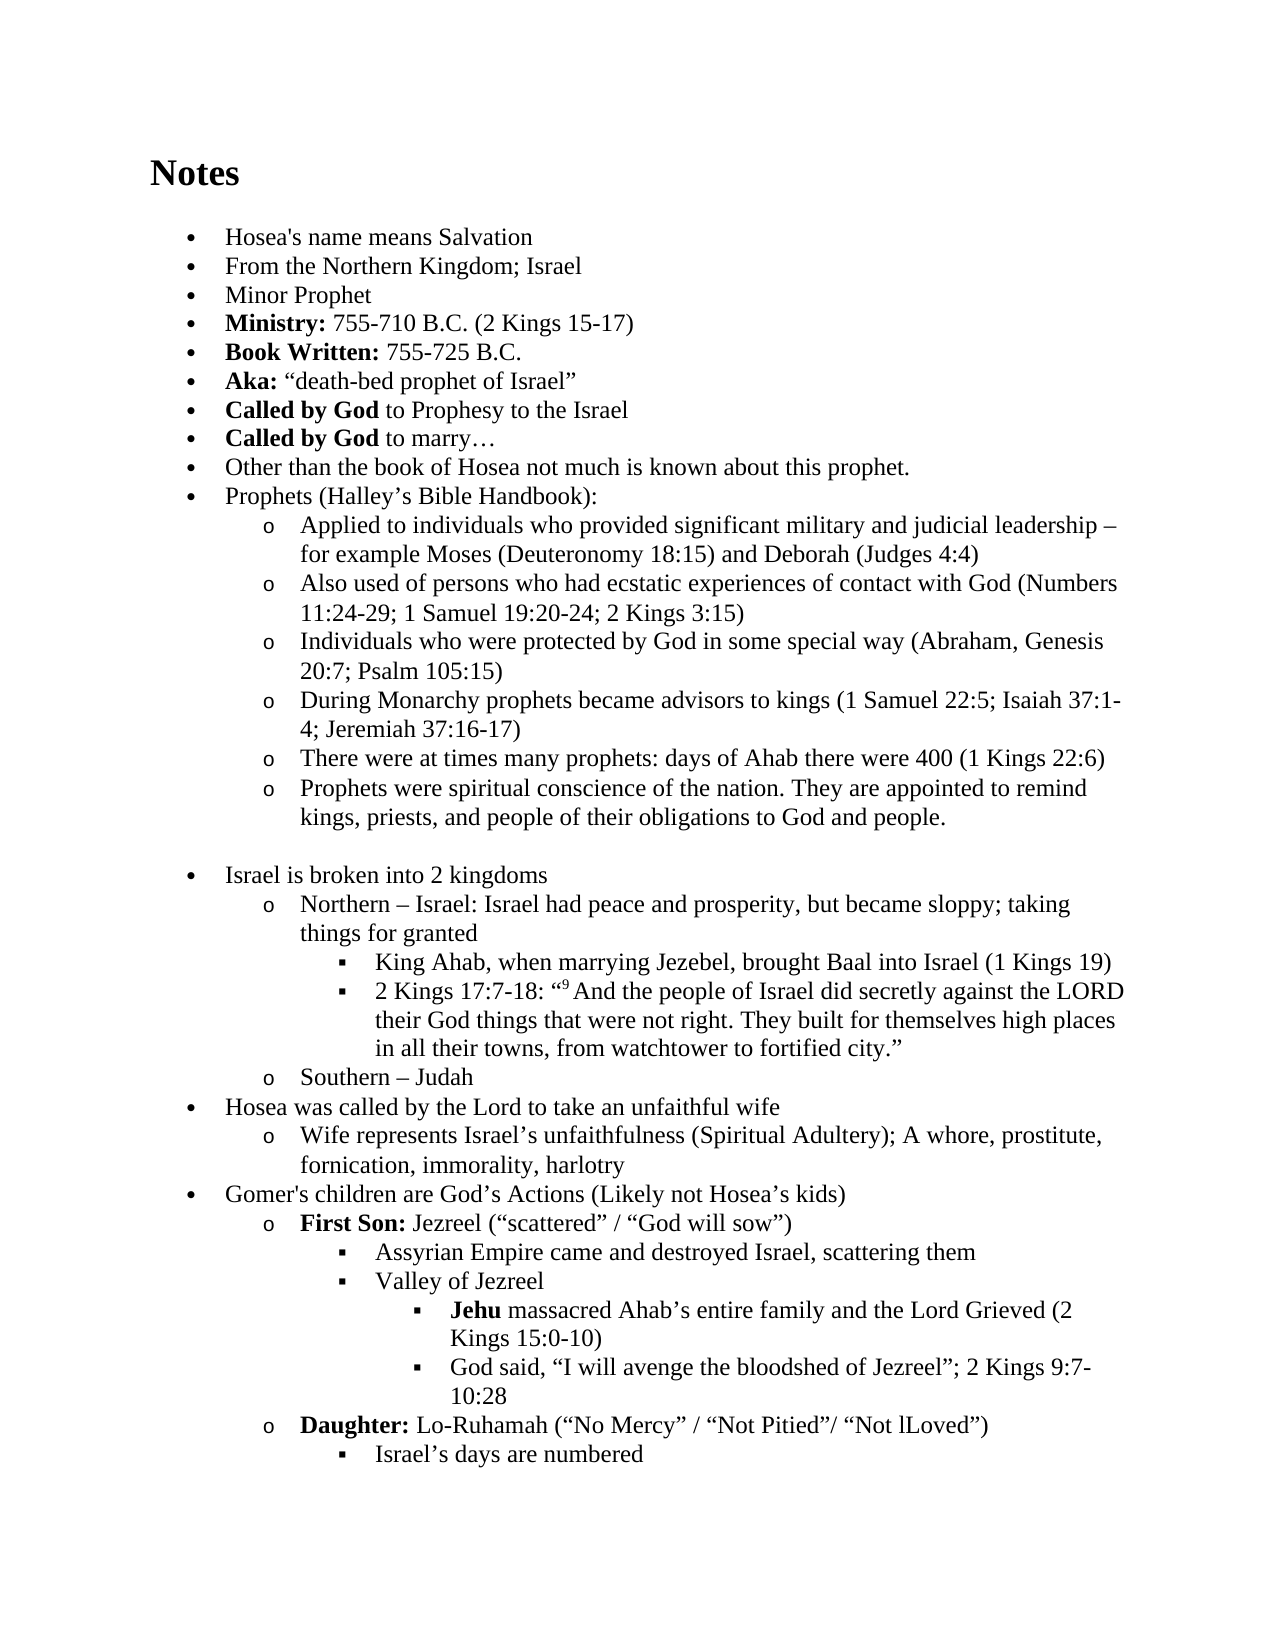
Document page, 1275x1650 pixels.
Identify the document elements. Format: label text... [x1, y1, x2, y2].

text Notes [150, 150, 1125, 193]
list Prophets (Halley’s Bible Handbook): [187, 481, 1125, 510]
list Daughter: Lo-Ruhamah (“No Mercy” / “Not Pitied”/ “Not lLoved”) [262, 1410, 1125, 1439]
list Gomer's children are God’s Actions (Likely not Hosea’s kids) [187, 1179, 1125, 1208]
list 2 Kings 17:7-18: “9 And the people of Israel did secretly against the LORD their God things that were not right. They built for themselves high places in all their towns, from watchtower to fortified city.” [337, 976, 1125, 1062]
list Israel is broken into 2 kingdoms [187, 860, 1125, 889]
list Aka: “death-bed prophet of Israel” [187, 366, 1125, 395]
list Also used of persons who had ecstatic experiences of contact with God (Numbers 11:24-29; 1 Samuel 19:20-24; 2 Kings 3:15) [262, 568, 1125, 626]
list God said, “I will avenge the bloodshed of Jezreel”; 2 Kings 9:7-10:28 [412, 1352, 1125, 1410]
list Assyrian Empire came and destroyed Israel, scattering them [337, 1237, 1125, 1266]
list Jehu massacred Ahab’s entire family and the Lord Grieved (2 Kings 15:0-10) [412, 1295, 1125, 1352]
list Book Written: 755-725 B.C. [187, 337, 1125, 366]
list Prophets were spiritual conscience of the nation. They are appointed to remind kings, priests, and people of their obligations to God and people. [262, 773, 1125, 831]
list From the Northern Kingdom; Israel [187, 251, 1125, 280]
list Israel’s days are numbered [337, 1439, 1125, 1468]
list Individuals who were protected by God in some special way (Abraham, Genesis 20:7; Psalm 105:15) [262, 626, 1125, 685]
list Called by God to marry… [187, 423, 1125, 452]
list Called by God to Prophesy to the Israel [187, 395, 1125, 423]
list Wife represents Israel’s unfaithfulness (Spiritual Adultery); A whore, prostitute, fornication, immorality, harlotry [262, 1121, 1125, 1179]
list There were at times many prophets: days of Ahab there were 400 (1 Kings 22:6) [262, 743, 1125, 773]
list Valley of Jezreel [337, 1266, 1125, 1295]
list Applied to individuals who provided significant military and judicial leadership – for example Moses (Deuteronomy 18:15) and Deborah (Judges 4:4) [262, 510, 1125, 568]
list Hosea's name means Salvation [187, 222, 1125, 251]
list Northern – Israel: Israel had peace and prosperity, but became sloppy; taking things for granted [262, 889, 1125, 947]
list King Ahab, when marrying Jezebel, brought Baal into Israel (1 Kings 19) [337, 947, 1125, 976]
list Minor Prophet [187, 280, 1125, 308]
list Other than the book of Hosea not much is known about this prophet. [187, 452, 1125, 481]
list Southern – Judah [262, 1062, 1125, 1092]
list First Son: Jezreel (“scattered” / “God will sow”) [262, 1208, 1125, 1237]
list Hosea was called by the Lord to take an unfaithful wife [187, 1092, 1125, 1121]
list During Monarchy prophets became advisors to kings (1 Samuel 22:5; Isaiah 37:1-4; Jeremiah 37:16-17) [262, 685, 1125, 743]
list Ministry: 755-710 B.C. (2 Kings 15-17) [187, 308, 1125, 337]
